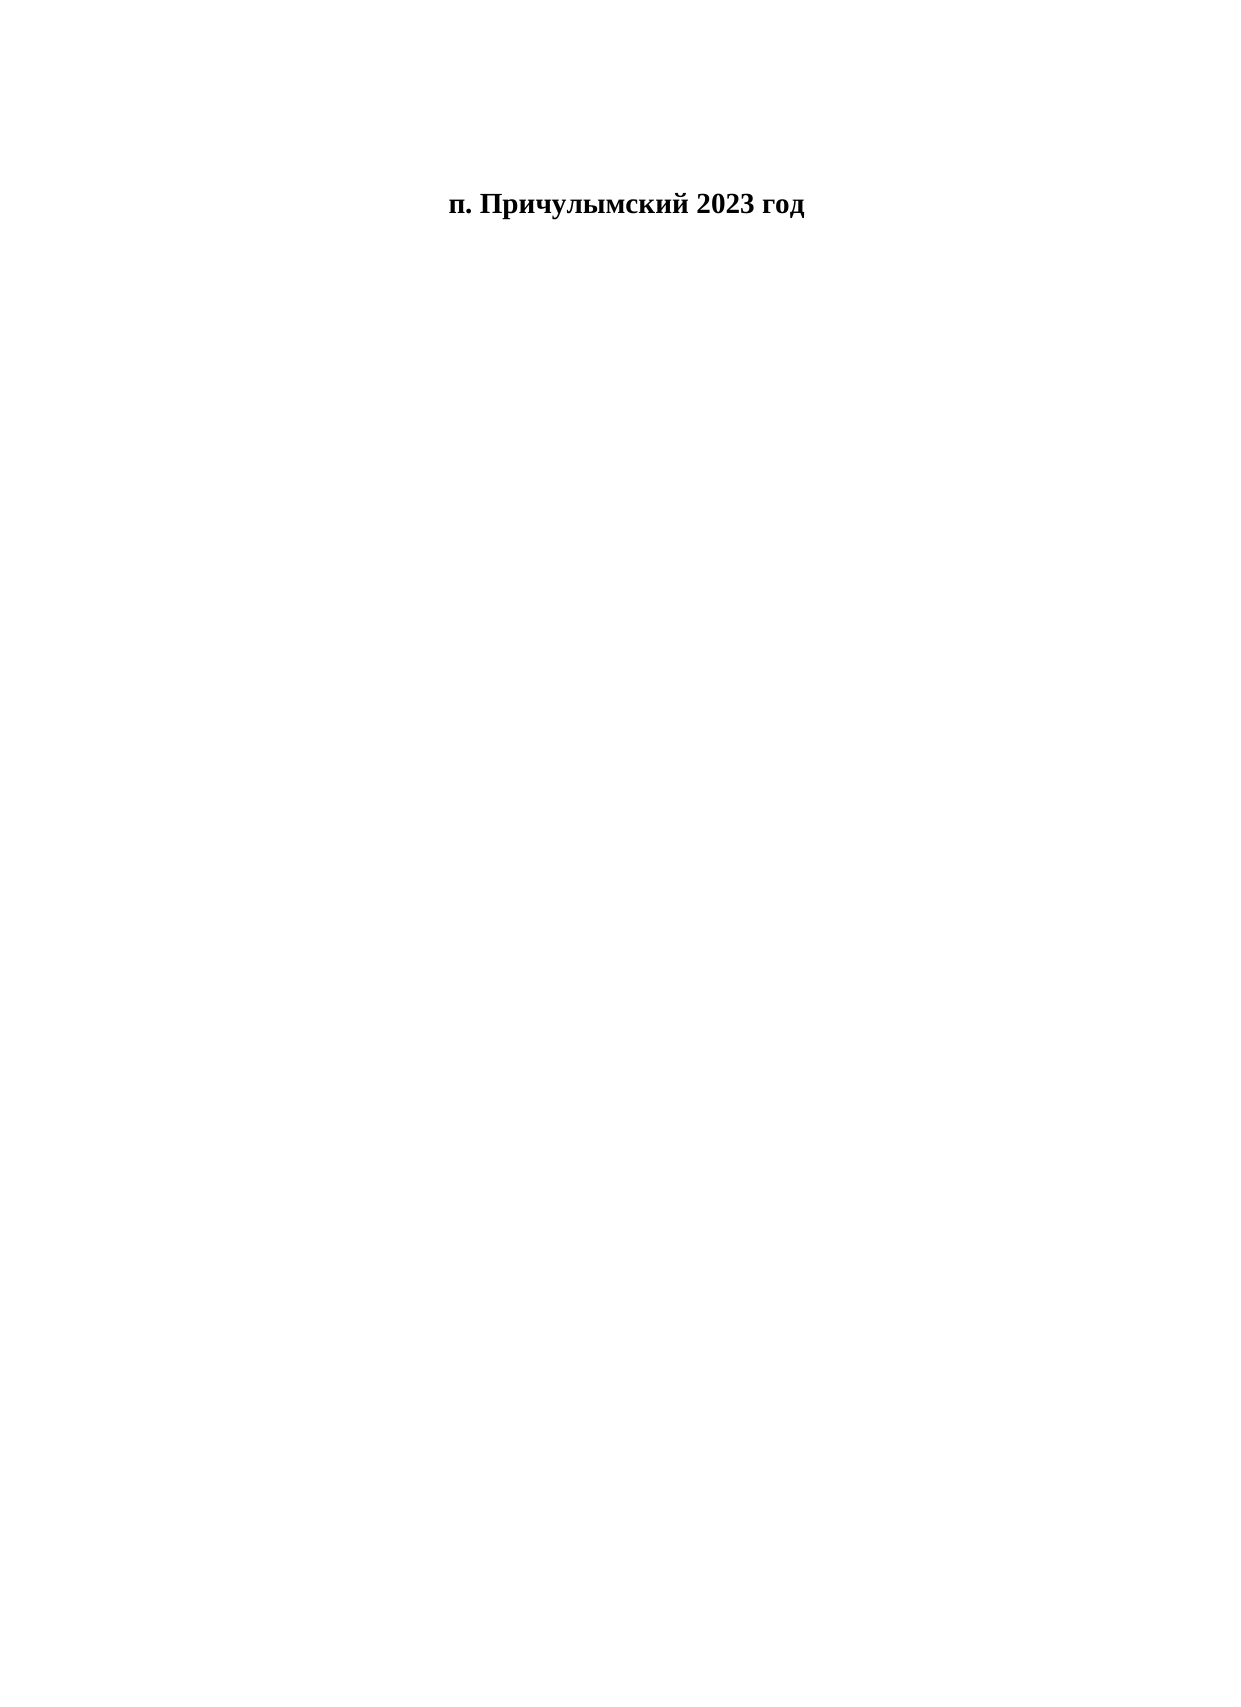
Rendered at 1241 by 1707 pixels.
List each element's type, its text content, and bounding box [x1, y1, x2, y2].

text ​п. Причулымский‌ 2023 год‌​ [162, 186, 1090, 219]
